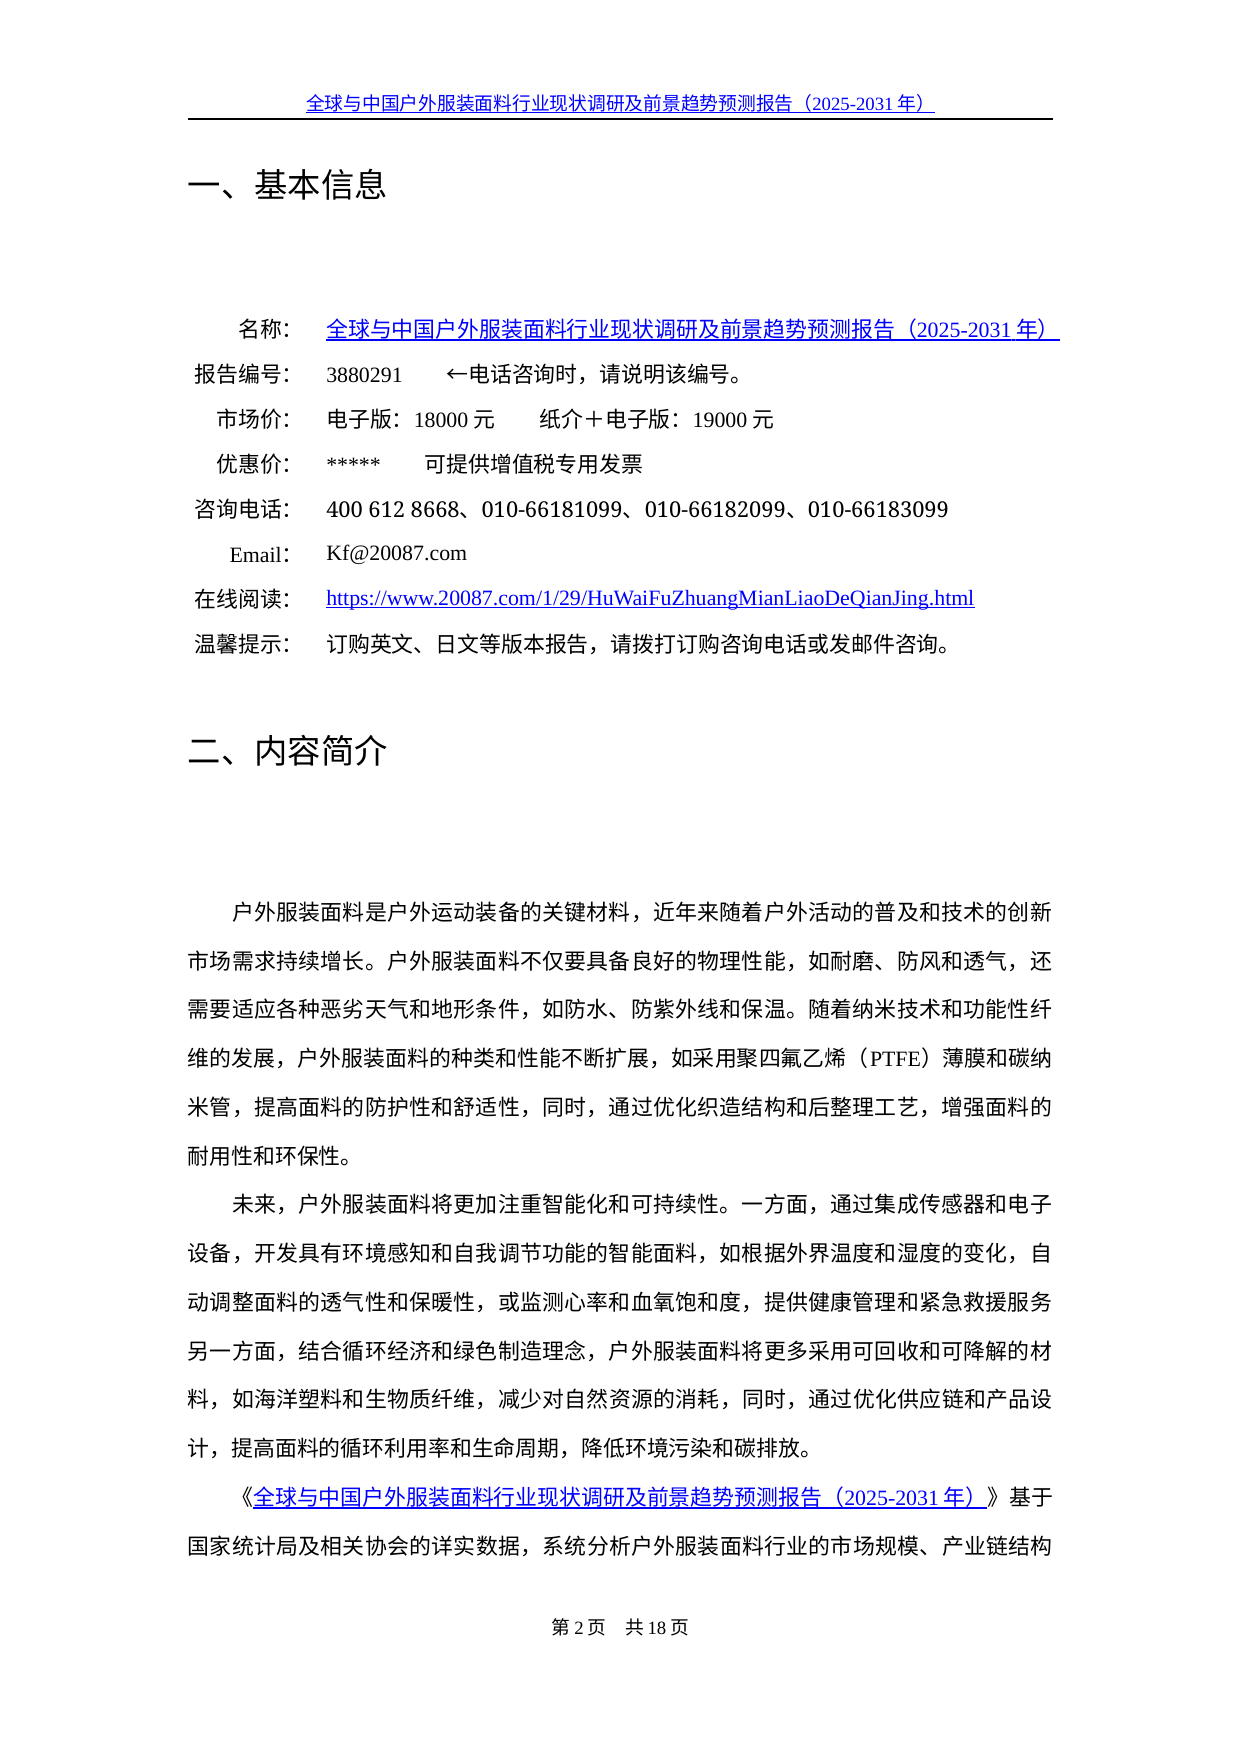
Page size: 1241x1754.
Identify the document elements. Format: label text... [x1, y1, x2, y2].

table_cell 市场价： [167, 402, 315, 447]
table_cell 优惠价： [167, 447, 315, 492]
table_cell 温馨提示： [167, 627, 315, 672]
table_cell 3880291 ←电话咨询时，请说明该编号。 [315, 357, 1073, 402]
table_cell ***** 可提供增值税专用发票 [315, 447, 1073, 492]
table_cell Email： [167, 537, 315, 582]
table_header 名称： [167, 312, 315, 357]
title 一、基本信息 [187, 150, 1053, 215]
table_cell Kf@20087.com [315, 537, 1073, 582]
table_cell 订购英文、日文等版本报告，请拨打订购咨询电话或发邮件咨询。 [315, 627, 1073, 672]
table_cell 电子版：18000 元 纸介＋电子版：19000 元 [315, 402, 1073, 447]
table_cell [315, 582, 1073, 627]
table_cell 在线阅读： [167, 582, 315, 627]
table_header 全球与中国户外服装面料行业现状调研及前景趋势预测报告（2025-2031年） [315, 312, 1073, 357]
title 二、内容简介 [187, 717, 1053, 782]
table_cell 报告编号： [167, 357, 315, 402]
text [187, 894, 1053, 1561]
table_cell 400 612 8668、010-66181099、010-66182099、010-66183099 [315, 492, 1073, 537]
table_cell 咨询电话： [167, 492, 315, 537]
